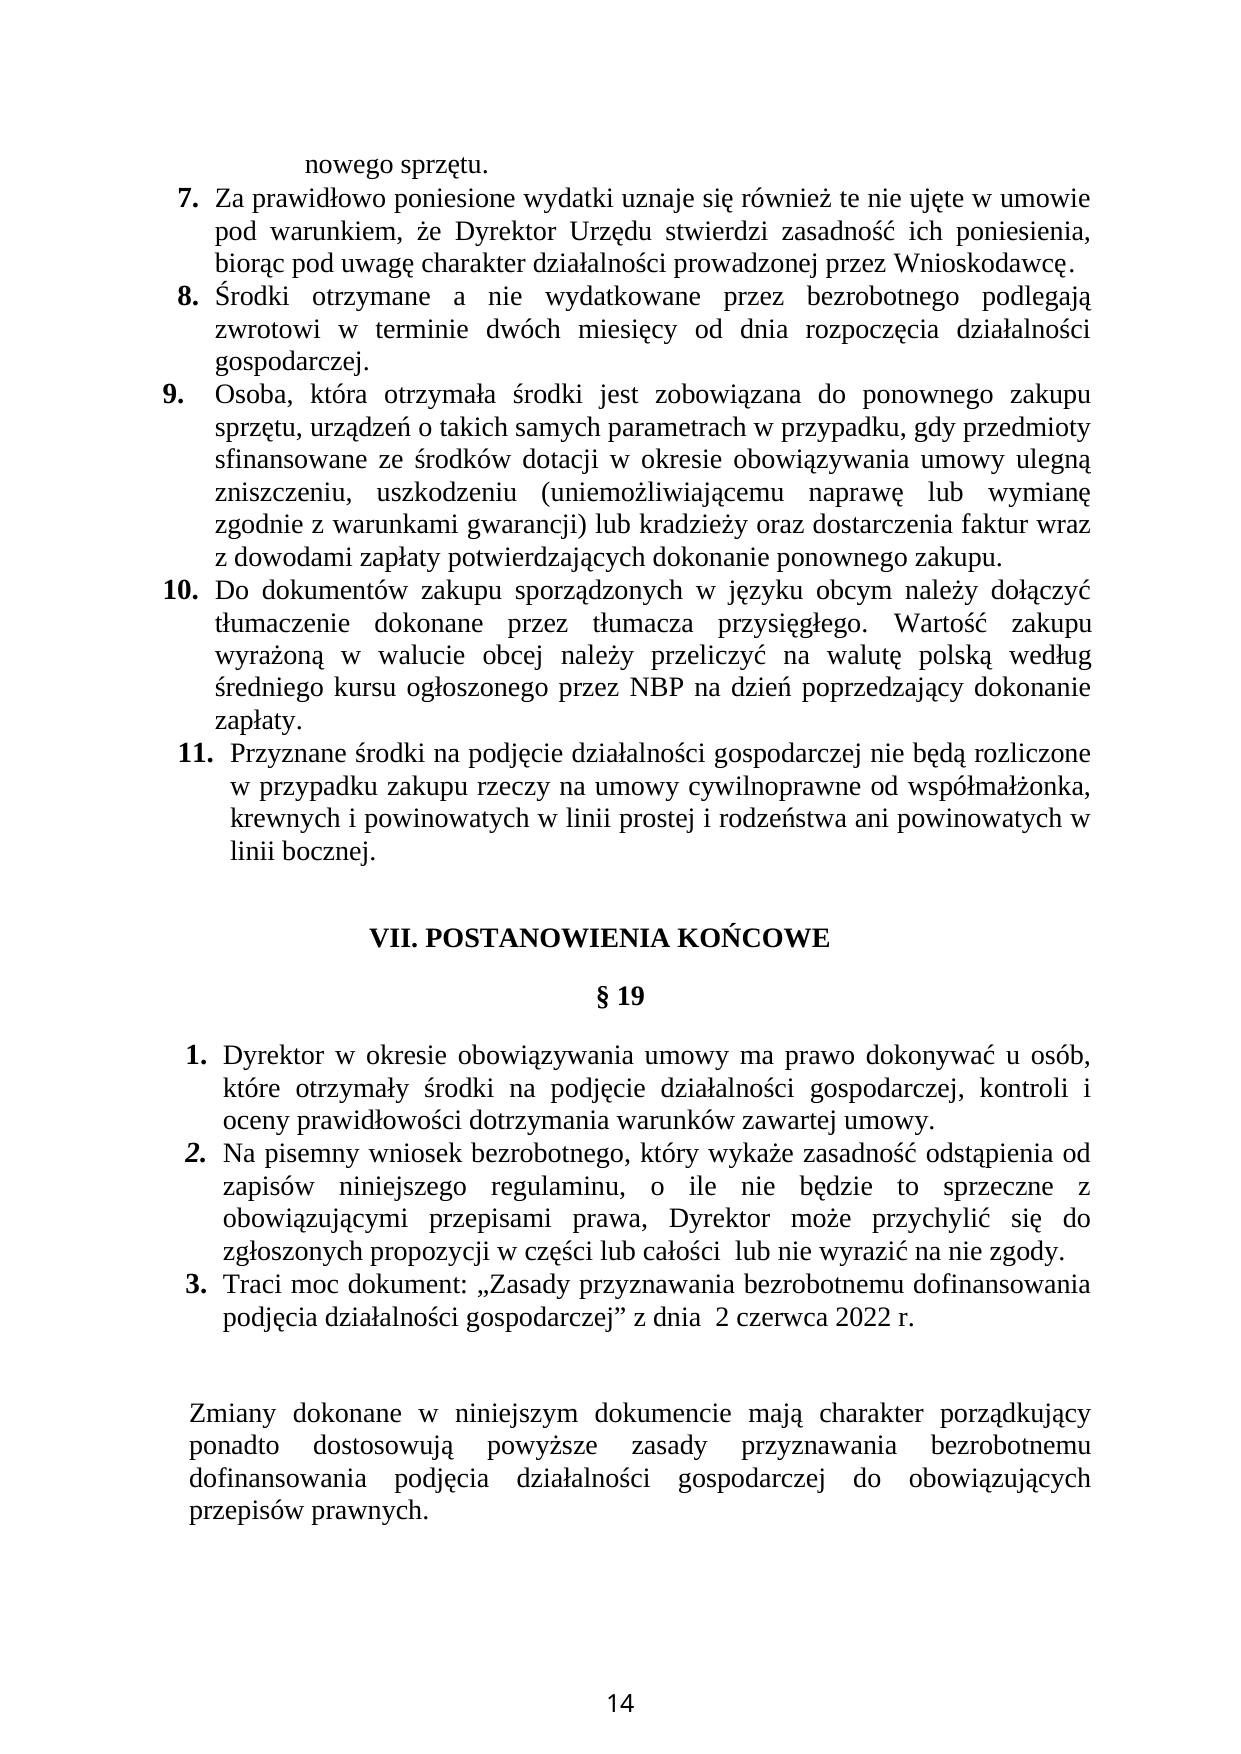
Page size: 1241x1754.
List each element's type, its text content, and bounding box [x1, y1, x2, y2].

list Do dokumentów zakupu sporządzonych w języku obcym należy dołączyć tłumaczenie dokonane przez tłumacza przysięgłego. Wartość zakupu wyrażoną w walucie obcej należy przeliczyć na walutę polską według średniego kursu ogłoszonego przez NBP na dzień poprzedzający dokonanie zapłaty. [162, 572, 1093, 735]
list Traci moc dokument: „Zasady przyznawania bezrobotnemu dofinansowania podjęcia działalności gospodarczej” z dnia 2 czerwca 2022 r. [185, 1266, 1093, 1332]
list Środki otrzymane a nie wydatkowane przez bezrobotnego podlegają zwrotowi w terminie dwóch miesięcy od dnia rozpoczęcia działalności gospodarczej. [177, 278, 1093, 377]
list Dyrektor w okresie obowiązywania umowy ma prawo dokonywać u osób, które otrzymały środki na podjęcie działalności gospodarczej, kontroli i oceny prawidłowości dotrzymania warunków zawartej umowy. [185, 1037, 1093, 1136]
list Przyznane środki na podjęcie działalności gospodarczej nie będą rozliczone w przypadku zakupu rzeczy na umowy cywilnoprawne od współmałżonka, krewnych i powinowatych w linii prostej i rodzeństwa ani powinowatych w linii bocznej. [177, 735, 1093, 866]
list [267, 148, 1093, 180]
list Osoba, która otrzymała środki jest zobowiązana do ponownego zakupu sprzętu, urządzeń o takich samych parametrach w przypadku, gdy przedmioty sfinansowane ze środków dotacji w okresie obowiązywania umowy ulegną zniszczeniu, uszkodzeniu (uniemożliwiającemu naprawę lub wymianę zgodnie z warunkami gwarancji) lub kradzieży oraz dostarczenia faktur wraz z dowodami zapłaty potwierdzających dokonanie ponownego zakupu. [162, 377, 1093, 572]
text § 19 [148, 979, 1093, 1012]
text Zmiany dokonane w niniejszym dokumencie mają charakter porządkujący ponadto dostosowują powyższe zasady przyznawania bezrobotnemu dofinansowania podjęcia działalności gospodarczej do obowiązujących przepisów prawnych. [189, 1396, 1093, 1525]
list Za prawidłowo poniesione wydatki uznaje się również te nie ujęte w umowie pod warunkiem, że Dyrektor Urzędu stwierdzi zasadność ich poniesienia, biorąc pod uwagę charakter działalności prowadzonej przez Wnioskodawcę. [177, 180, 1093, 278]
text VII. POSTANOWIENIA KOŃCOWE [295, 921, 1093, 954]
list Na pisemny wniosek bezrobotnego, który wykaże zasadność odstąpienia od zapisów niniejszego regulaminu, o ile nie będzie to sprzeczne z obowiązującymi przepisami prawa, Dyrektor może przychylić się do zgłoszonych propozycji w części lub całości lub nie wyrazić na nie zgody. [185, 1136, 1093, 1266]
